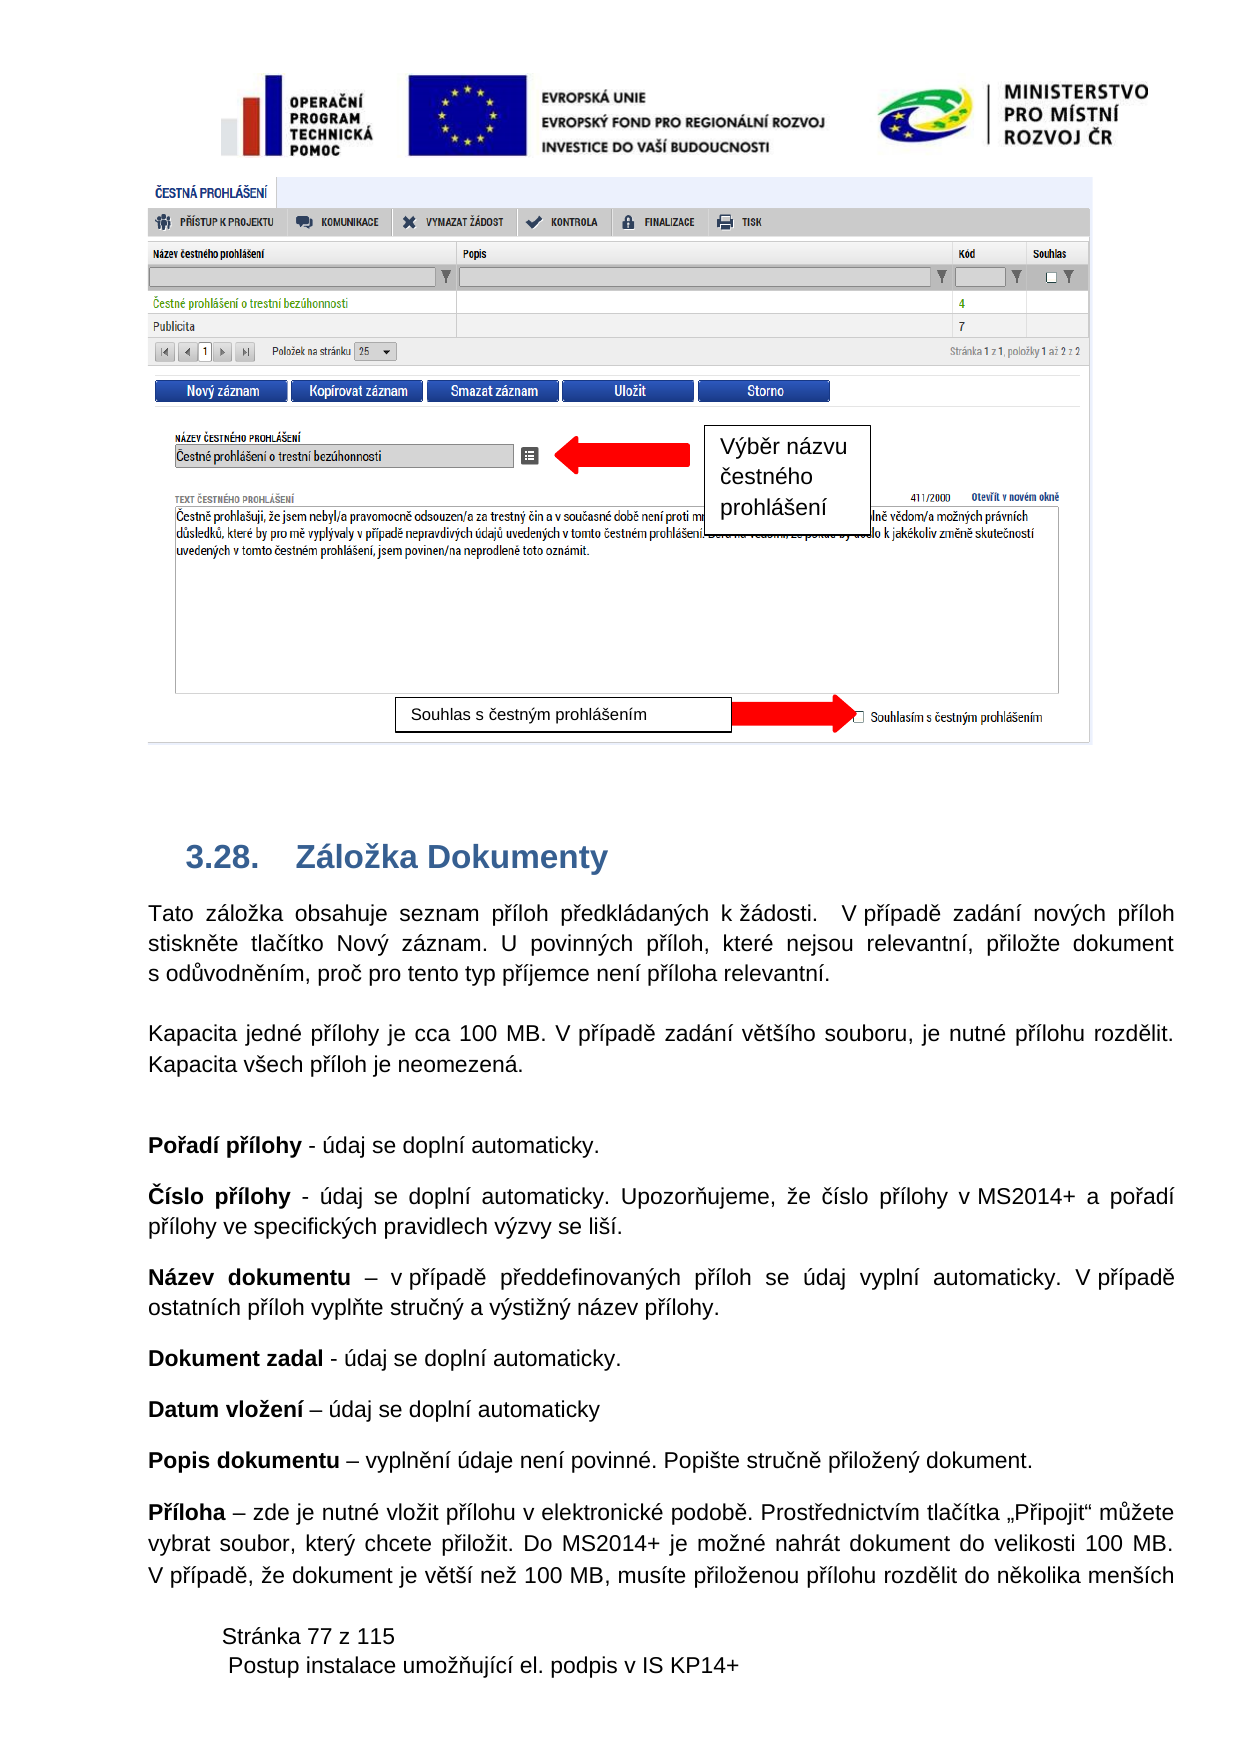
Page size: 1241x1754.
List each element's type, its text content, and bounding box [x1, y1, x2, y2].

text Popis dokumentu – vyplnění údaje není povinné. Popište stručně přiložený dokument. [148, 1447, 1175, 1474]
text Název dokumentu – v případě předdefinovaných příloh se údaj vyplní automaticky. V případě ostatních příloh vyplňte stručný a výstižný název přílohy. [148, 1264, 1175, 1321]
list Záložka Dokumenty [185, 837, 1175, 876]
text Tato záložka obsahuje seznam příloh předkládaných k žádosti. V případě zadání nových příloh stiskněte tlačítko Nový záznam. U povinných příloh, které nejsou relevantní, přiložte dokument s odůvodněním, proč pro tento typ příjemce není příloha relevantní. [148, 899, 1175, 986]
picture [221, 73, 1148, 158]
picture [147, 177, 1093, 745]
text Číslo přílohy - údaj se doplní automaticky. Upozorňujeme, že číslo přílohy v MS2014+ a pořadí přílohy ve specifických pravidlech výzvy se liší. [148, 1183, 1175, 1239]
text Dokument zadal - údaj se doplní automaticky. [148, 1345, 1175, 1372]
text Kapacita jedné přílohy je cca 100 MB. V případě zadání většího souboru, je nutné přílohu rozdělit. Kapacita všech příloh je neomezená. [148, 1020, 1175, 1077]
text Pořadí přílohy - údaj se doplní automaticky. [148, 1132, 1175, 1158]
text Datum vložení – údaj se doplní automaticky [148, 1396, 1175, 1423]
